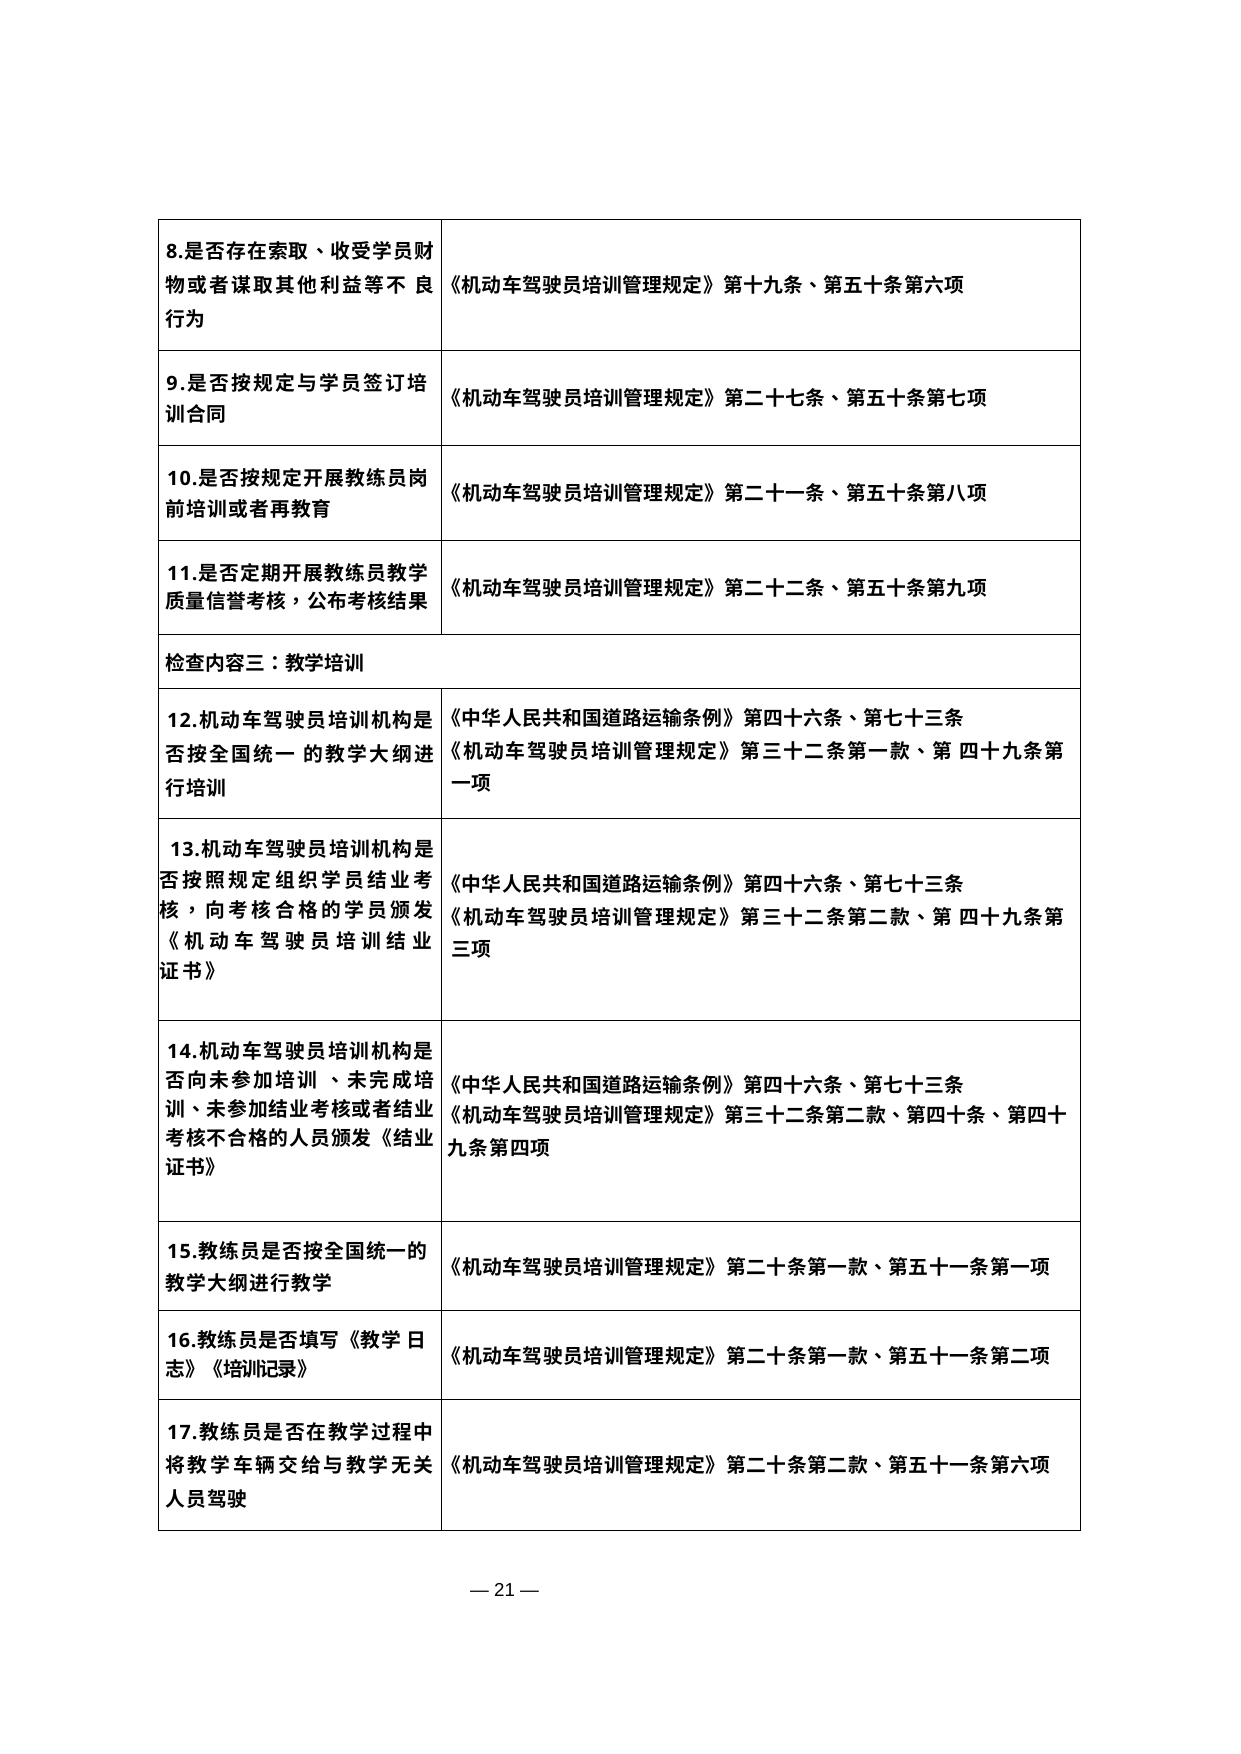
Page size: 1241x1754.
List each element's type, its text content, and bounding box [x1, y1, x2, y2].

table_cell 《机动车驾驶员培训管理规定》第二十七条、第五十条第七项 [442, 351, 1080, 444]
table_cell 《中华人民共和国道路运输条例》第四十六条、第七十三条 《机动车驾驶员培训管理规定》第三十二条第二款、第 四十九条第 三项 [442, 819, 1080, 1019]
table_cell 9.是否按规定与学员签订培 训合同 [159, 351, 441, 444]
table_cell 12.机动车驾驶员培训机构是 否按全国统一 的教学大纲进 行培训 [159, 689, 441, 818]
table_cell 《机动车驾驶员培训管理规定》第二十二条、第五十条第九项 [442, 541, 1080, 634]
table_cell 10.是否按规定开展教练员岗 前培训或者再教育 [159, 446, 441, 539]
table_cell 13.机动车驾驶员培训机构是 否按照规定组织学员结业考 核，向考核合格的学员颁发 《 机 动 车 驾 驶 员 培 训 结 业 证书》 [159, 819, 441, 1019]
table_cell 16.教练员是否填写《教学 日 志》《培训记录》 [159, 1311, 441, 1399]
table_cell 14.机动车驾驶员培训机构是 否向未参加培训 、未完成培 训、未参加结业考核或者结业 考核不合格的人员颁发《结业 证书》 [159, 1021, 441, 1221]
table_cell 《中华人民共和国道路运输条例》第四十六条、第七十三条 《机动车驾驶员培训管理规定》第三十二条第一款、第 四十九条第 一项 [442, 689, 1080, 818]
table_cell 《机动车驾驶员培训管理规定》第二十一条、第五十条第八项 [442, 446, 1080, 539]
table_cell 17.教练员是否在教学过程中 将教学车辆交给与教学无关 人员驾驶 [159, 1400, 441, 1529]
table_cell 《机动车驾驶员培训管理规定》第二十条第一款、第五十一条第一项 [442, 1222, 1080, 1310]
table_header 8.是否存在索取、收受学员财 物或者谋取其他利益等不 良 行为 [159, 220, 441, 350]
table_cell 检查内容三：教学培训 [159, 635, 1080, 688]
table_cell 15.教练员是否按全国统一的 教学大纲进行教学 [159, 1222, 441, 1310]
table_header 《机动车驾驶员培训管理规定》第十九条、第五十条第六项 [442, 220, 1080, 350]
table_cell 《中华人民共和国道路运输条例》第四十六条、第七十三条 《机动车驾驶员培训管理规定》第三十二条第二款、第四十条、第四十 九条第四项 [442, 1021, 1080, 1221]
table_cell 《机动车驾驶员培训管理规定》第二十条第二款、第五十一条第六项 [442, 1400, 1080, 1529]
table_cell 《机动车驾驶员培训管理规定》第二十条第一款、第五十一条第二项 [442, 1311, 1080, 1399]
table_cell 11.是否定期开展教练员教学 质量信誉考核，公布考核结果 [159, 541, 441, 634]
